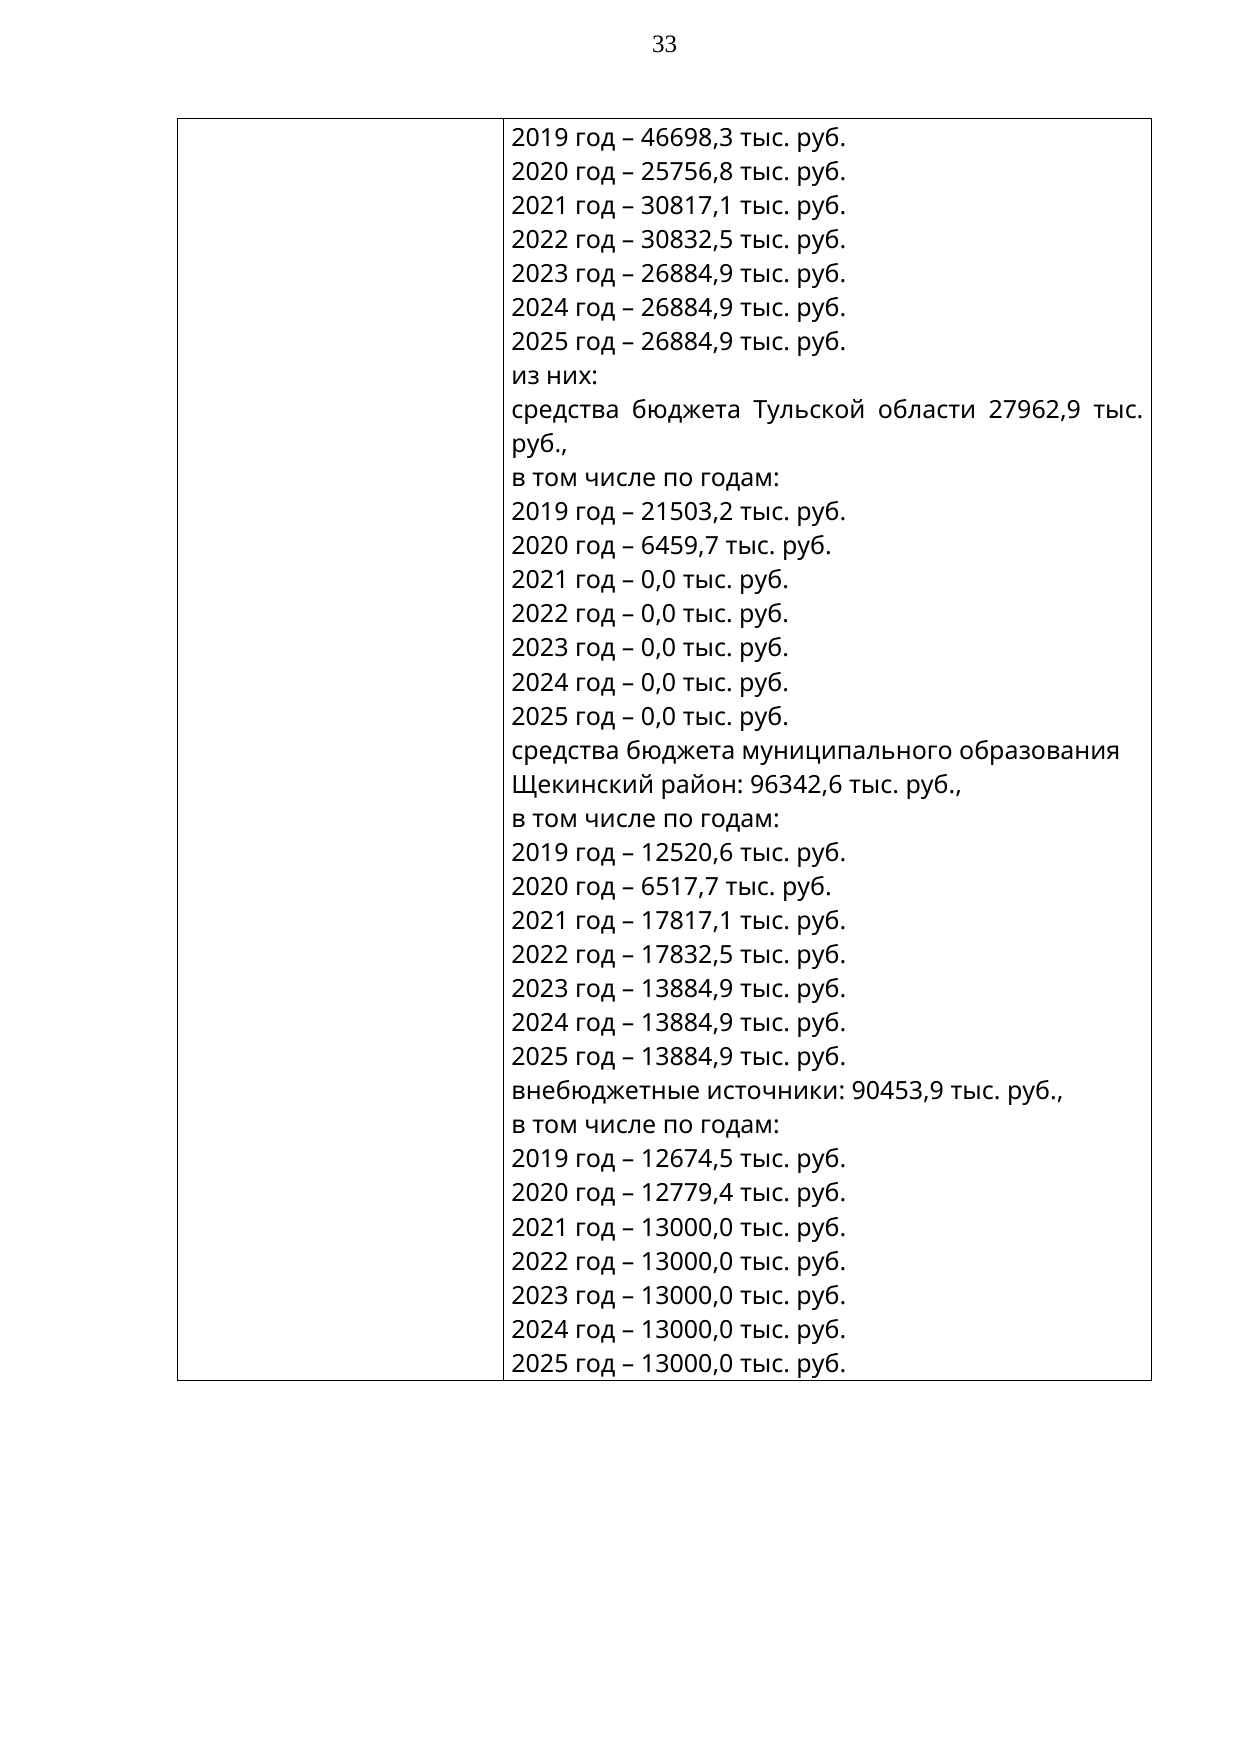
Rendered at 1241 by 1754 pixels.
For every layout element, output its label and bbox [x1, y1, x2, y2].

table_cell [178, 119, 503, 1379]
table_cell [504, 119, 1151, 1379]
